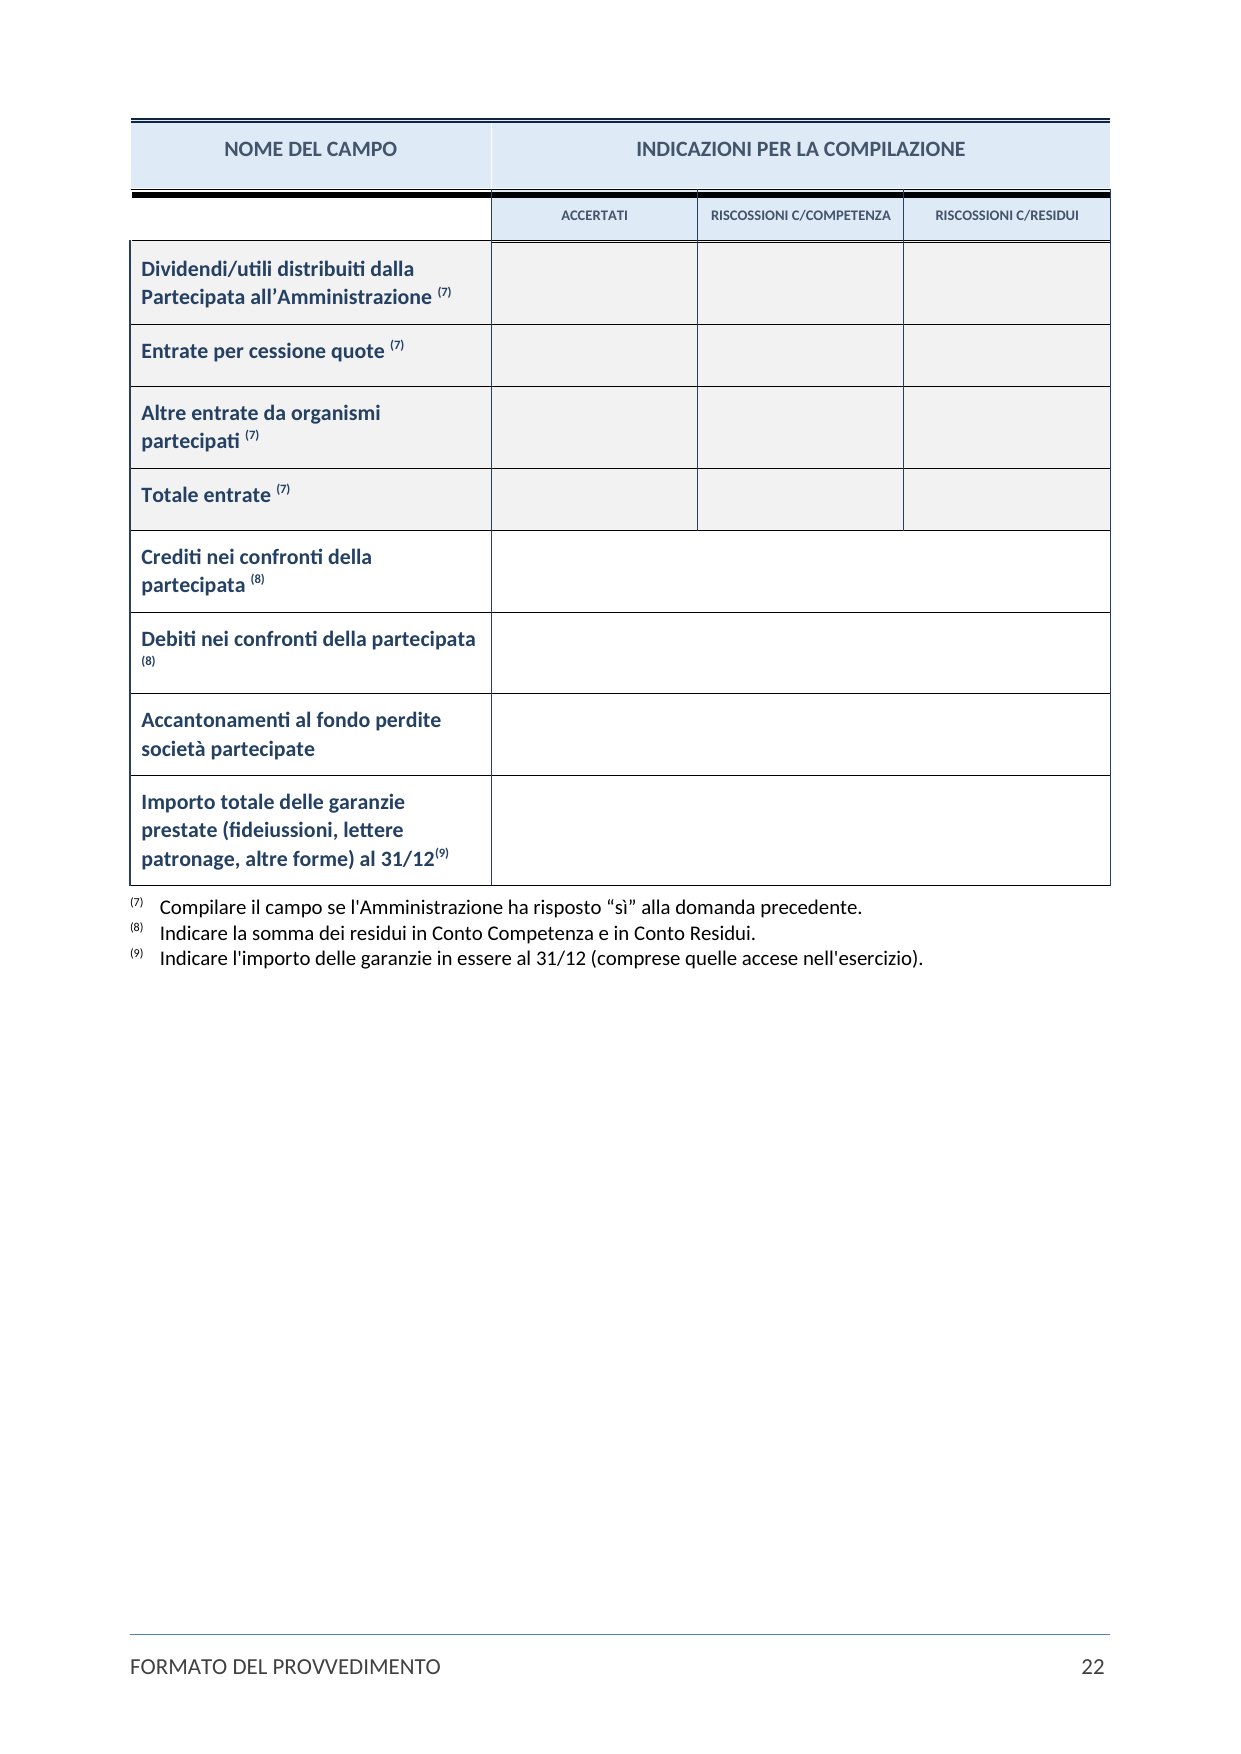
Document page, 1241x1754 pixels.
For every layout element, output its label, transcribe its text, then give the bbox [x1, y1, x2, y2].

list Indicare la somma dei residui in Conto Competenza e in Conto Residui. [130, 920, 1110, 945]
list Indicare l'importo delle garanzie in essere al 31/12 (comprese quelle accese nell'esercizio). [130, 945, 1110, 971]
table_cell Accantonamenti al fondo perdite società partecipate [131, 694, 491, 775]
table_cell ACCERTATI [492, 198, 697, 240]
table_cell Debiti nei confronti della partecipata (8) [131, 613, 491, 693]
table_cell [904, 469, 1110, 530]
table_cell [492, 325, 697, 386]
table_cell [698, 469, 903, 530]
table_cell [492, 694, 1110, 775]
table_cell Totale entrate (7) [131, 469, 491, 530]
table_cell [698, 325, 903, 386]
table_header INDICAZIONI PER LA COMPILAZIONE [492, 123, 1110, 188]
list Compilare il campo se l'Amministrazione ha risposto “sì” alla domanda precedente. [130, 894, 1110, 920]
table_header NOME DEL CAMPO [131, 123, 491, 188]
table_cell [492, 469, 697, 530]
table_cell [904, 387, 1110, 468]
table_cell Dividendi/utili distribuiti dalla Partecipata all’Amministrazione (7) [131, 241, 491, 324]
table_cell [698, 387, 903, 468]
table_cell [132, 198, 491, 240]
table_cell [492, 613, 1110, 693]
table_cell Crediti nei confronti della partecipata (8) [131, 531, 491, 612]
table_cell [492, 531, 1110, 612]
table_cell Importo totale delle garanzie prestate (fideiussioni, lettere patronage, altre forme) al 31/12(9) [131, 776, 491, 885]
table_cell [492, 243, 697, 324]
table_cell RISCOSSIONI C/COMPETENZA [698, 198, 903, 240]
table_cell [492, 387, 697, 468]
table_cell [492, 776, 1110, 885]
table_cell [904, 243, 1110, 324]
table_cell Altre entrate da organismi partecipati (7) [131, 387, 491, 468]
table_cell [904, 325, 1110, 386]
table_cell Entrate per cessione quote (7) [131, 325, 491, 386]
table_cell [698, 243, 903, 324]
table_cell RISCOSSIONI C/RESIDUI [904, 198, 1110, 240]
